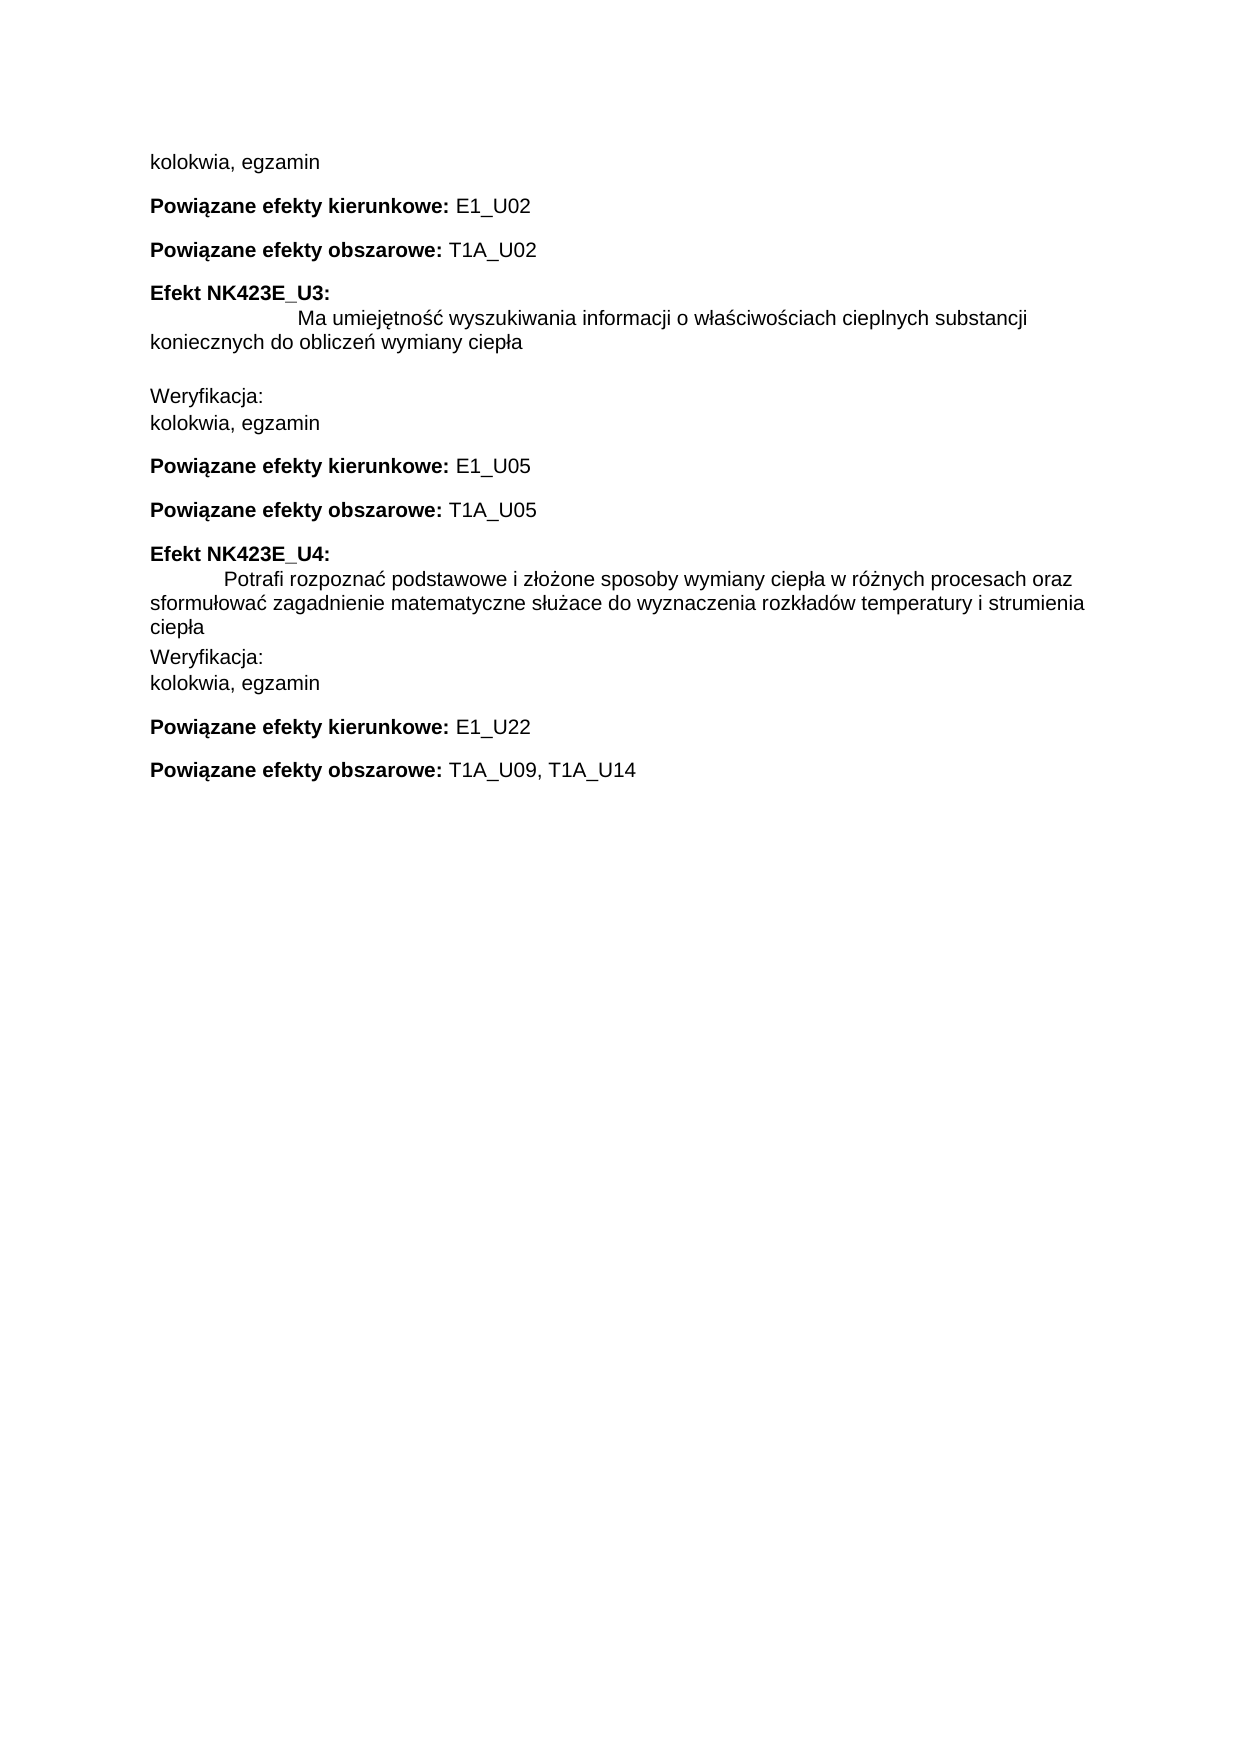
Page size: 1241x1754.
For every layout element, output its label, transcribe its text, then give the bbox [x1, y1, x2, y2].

text Powiązane efekty obszarowe: T1A_U09, T1A_U14 [150, 758, 1090, 782]
text Efekt NK423E_U4: [150, 542, 1090, 566]
text Weryfikacja: [150, 645, 1090, 669]
text kolokwia, egzamin [150, 150, 1090, 174]
text Powiązane efekty obszarowe: T1A_U02 [150, 237, 1090, 261]
text Efekt NK423E_U3: [150, 281, 1090, 305]
text Ma umiejętność wyszukiwania informacji o właściwościach cieplnych substancji koniecznych do obliczeń wymiany ciepła [150, 306, 1090, 378]
text kolokwia, egzamin [150, 671, 1090, 695]
text Weryfikacja: [150, 384, 1090, 408]
text Powiązane efekty obszarowe: T1A_U05 [150, 498, 1090, 522]
text Potrafi rozpoznać podstawowe i złożone sposoby wymiany ciepła w różnych procesach oraz sformułować zagadnienie matematyczne służace do wyznaczenia rozkładów temperatury i strumienia ciepła [150, 567, 1090, 638]
text Powiązane efekty kierunkowe: E1_U05 [150, 454, 1090, 478]
text Powiązane efekty kierunkowe: E1_U02 [150, 194, 1090, 218]
text kolokwia, egzamin [150, 410, 1090, 434]
text Powiązane efekty kierunkowe: E1_U22 [150, 714, 1090, 738]
